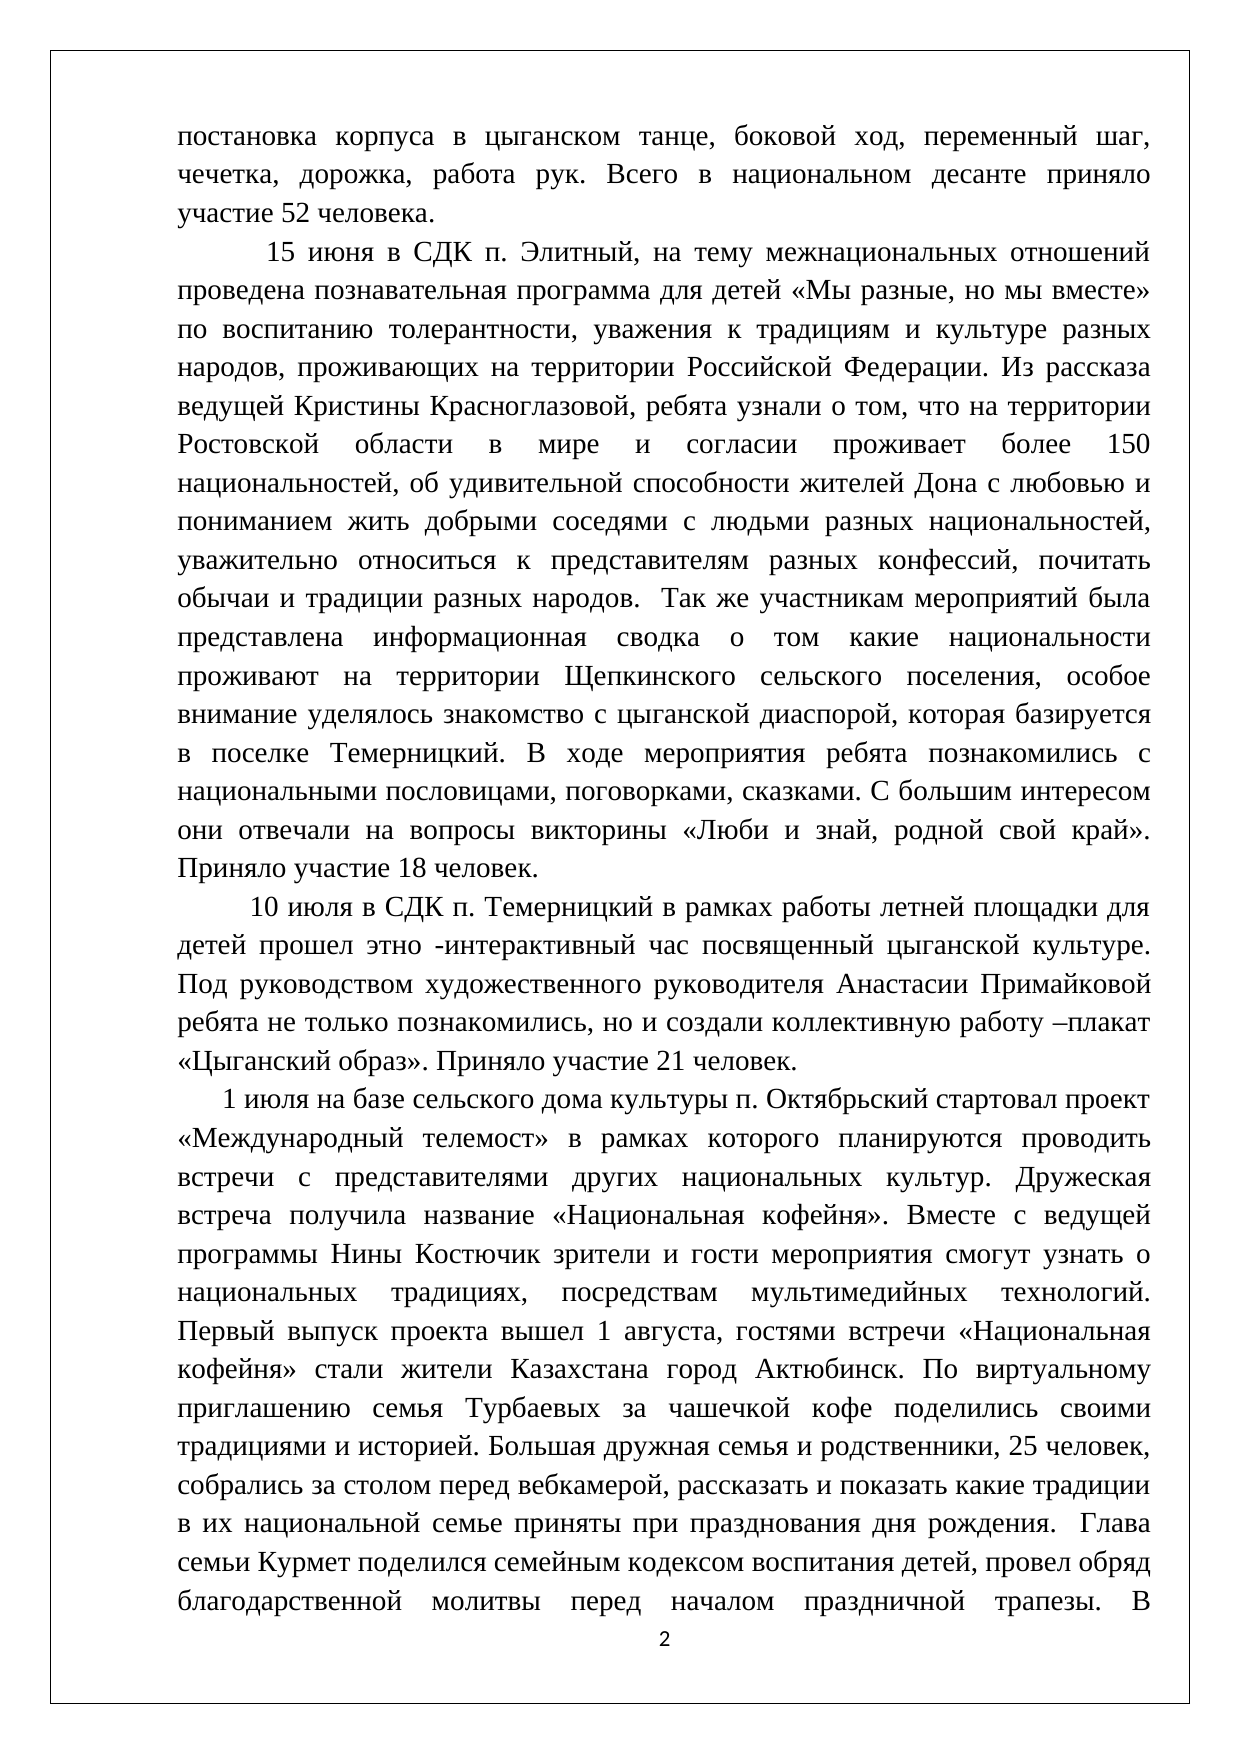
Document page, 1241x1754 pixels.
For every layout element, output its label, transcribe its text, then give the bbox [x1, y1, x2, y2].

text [177, 118, 1152, 229]
text 15 июня в СДК п. Элитный, на тему межнациональных отношений проведена познавательная программа для детей «Мы разные, но мы вместе» по воспитанию толерантности, уважения к традициям и культуре разных народов, проживающих на территории Российской Федерации. Из рассказа ведущей Кристины Красноглазовой, ребята узнали о том, что на территории Ростовской области в мире и согласии проживает более 150 национальностей, об удивительной способности жителей Дона с любовью и пониманием жить добрыми соседями с людьми разных национальностей, уважительно относиться к представителям разных конфессий, почитать обычаи и традиции разных народов. Так же участникам мероприятий была представлена информационная сводка о том какие национальности проживают на территории Щепкинского сельского поселения, особое внимание уделялось знакомство с цыганской диаспорой, которая базируется в поселке Темерницкий. В ходе мероприятия ребята познакомились с национальными пословицами, поговорками, сказками. С большим интересом они отвечали на вопросы викторины «Люби и знай, родной свой край». Приняло участие 18 человек. [177, 234, 1152, 884]
text 10 июля в СДК п. Темерницкий в рамках работы летней площадки для детей прошел этно -интерактивный час посвященный цыганской культуре. Под руководством художественного руководителя Анастасии Примайковой ребята не только познакомились, но и создали коллективную работу –плакат «Цыганский образ». Приняло участие 21 человек. [177, 889, 1152, 1077]
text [177, 1082, 1152, 1616]
